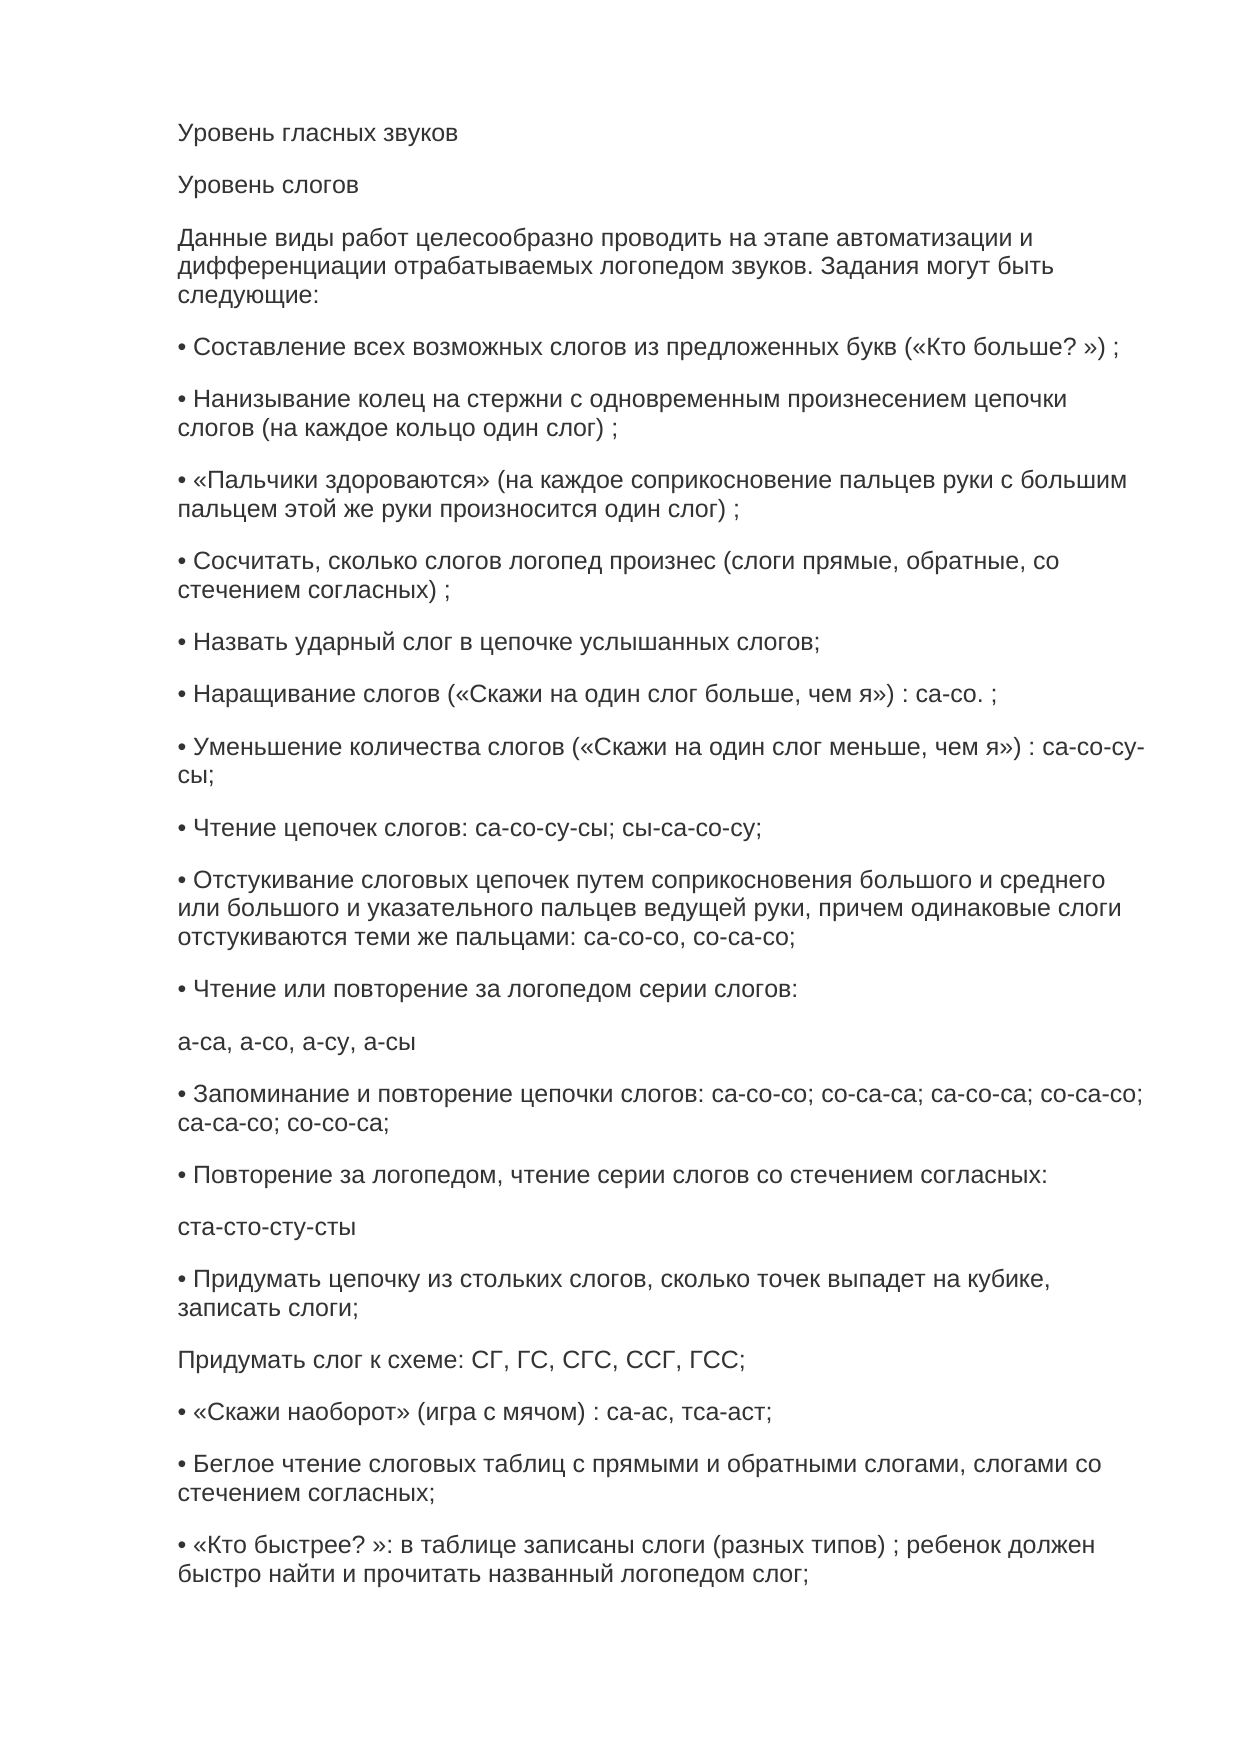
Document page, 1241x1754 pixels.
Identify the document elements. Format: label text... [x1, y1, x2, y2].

text • Запоминание и повторение цепочки слогов: са-со-со; со-са-са; са-со-са; со-са-со; са-са-со; со-со-са; [177, 1079, 1152, 1136]
text а-са, а-со, а-су, а-сы [177, 1027, 1152, 1055]
text • Отстукивание слоговых цепочек путем соприкосновения большого и среднего или большого и указательного пальцев ведущей руки, причем одинаковые слоги отстукиваются теми же пальцами: са-со-со, со-са-со; [177, 865, 1152, 951]
text • Придумать цепочку из стольких слогов, сколько точек выпадет на кубике, записать слоги; [177, 1264, 1152, 1322]
text ста-сто-сту-сты [177, 1212, 1152, 1241]
text Придумать слог к схеме: СГ, ГС, СГС, ССГ, ГСС; [177, 1345, 1152, 1374]
text • Беглое чтение слоговых таблиц с прямыми и обратными слогами, слогами со стечением согласных; [177, 1449, 1152, 1507]
text • Чтение цепочек слогов: са-со-су-сы; сы-са-со-су; [177, 812, 1152, 841]
text • Назвать ударный слог в цепочке услышанных слогов; [177, 627, 1152, 656]
text Уровень слогов [177, 170, 1152, 199]
text Данные виды работ целесообразно проводить на этапе автоматизации и дифференциации отрабатываемых логопедом звуков. Задания могут быть следующие: [177, 222, 1152, 309]
text Уровень гласных звуков [177, 118, 1152, 147]
text • Наращивание слогов («Скажи на один слог больше, чем я») : са-со. ; [177, 679, 1152, 708]
text • Сосчитать, сколько слогов логопед произнес (слоги прямые, обратные, со стечением согласных) ; [177, 546, 1152, 604]
text • Повторение за логопедом, чтение серии слогов со стечением согласных: [177, 1160, 1152, 1188]
text • Чтение или повторение за логопедом серии слогов: [177, 974, 1152, 1003]
text • «Пальчики здороваются» (на каждое соприкосновение пальцев руки с большим пальцем этой же руки произносится один слог) ; [177, 465, 1152, 523]
text • «Скажи наоборот» (игра с мячом) : са-ас, тса-аст; [177, 1397, 1152, 1426]
text • «Кто быстрее? »: в таблице записаны слоги (разных типов) ; ребенок должен быстро найти и прочитать названный логопедом слог; [177, 1530, 1152, 1588]
text • Нанизывание колец на стержни с одновременным произнесением цепочки слогов (на каждое кольцо один слог) ; [177, 384, 1152, 442]
text • Уменьшение количества слогов («Скажи на один слог меньше, чем я») : са-со-су-сы; [177, 732, 1152, 789]
text • Составление всех возможных слогов из предложенных букв («Кто больше? ») ; [177, 332, 1152, 361]
